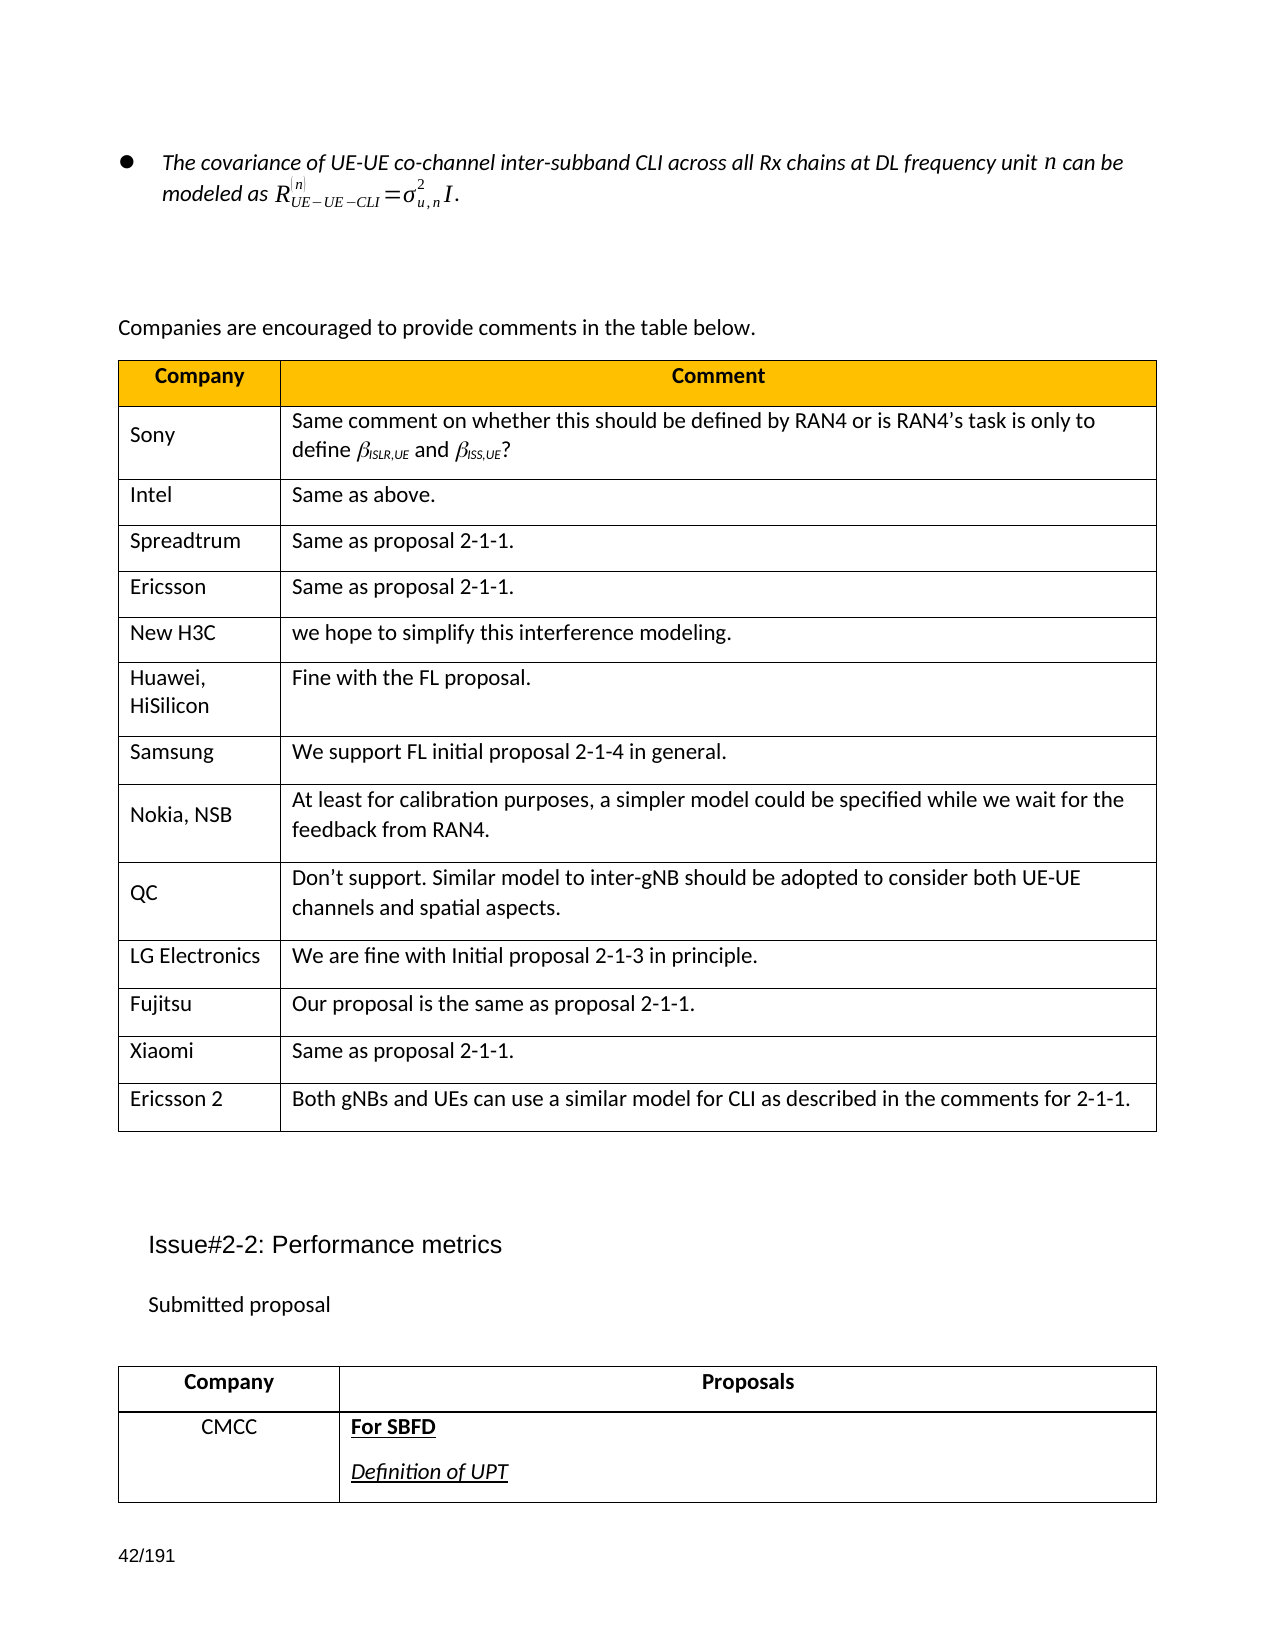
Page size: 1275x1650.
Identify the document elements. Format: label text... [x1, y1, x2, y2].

table_cell Same as proposal 2-1-1. [281, 572, 1156, 617]
list The covariance of UE-UE co-channel inter-subband CLI across all Rx chains at DL frequency unit can be modeled as . [118, 148, 1157, 211]
table_cell CMCC [119, 1413, 339, 1502]
table_cell Both gNBs and UEs can use a similar model for CLI as described in the comments for 2-1-1. [281, 1084, 1156, 1131]
table_cell Don’t support. Similar model to inter-gNB should be adopted to consider both UE-UE channels and spatial aspects. [281, 863, 1156, 940]
table_header Company [119, 1367, 339, 1411]
table_cell We are fine with Initial proposal 2-1-3 in principle. [281, 941, 1156, 988]
table_cell Fujitsu [119, 989, 280, 1036]
table_cell Fine with the FL proposal. [281, 663, 1156, 736]
table_header Comment [281, 361, 1156, 406]
table_cell We support FL initial proposal 2-1-4 in general. [281, 737, 1156, 784]
subtitle Submitted proposal [118, 1290, 1157, 1318]
table_cell Same as proposal 2-1-1. [281, 1037, 1156, 1083]
table_cell Ericsson [119, 572, 280, 617]
table_header Proposals [340, 1367, 1156, 1411]
table_cell Spreadtrum [119, 526, 280, 571]
table_cell Same as above. [281, 480, 1156, 525]
table_cell Xiaomi [119, 1037, 280, 1083]
table_cell LG Electronics [119, 941, 280, 988]
table_cell Same comment on whether this should be defined by RAN4 or is RAN4’s task is only to define ISLR,UE and ISS,UE? [281, 407, 1156, 479]
table_cell Nokia, NSB [119, 785, 280, 862]
table_cell At least for calibration purposes, a simpler model could be specified while we wait for the feedback from RAN4. [281, 785, 1156, 862]
table_cell Huawei, HiSilicon [119, 663, 280, 736]
text Companies are encouraged to provide comments in the table below. [118, 313, 1157, 341]
table_cell QC [119, 863, 280, 940]
table_cell Ericsson 2 [119, 1084, 280, 1131]
table_cell New H3C [119, 618, 280, 662]
table_cell Sony [119, 407, 280, 479]
table_header Company [119, 361, 280, 406]
table_cell Our proposal is the same as proposal 2-1-1. [281, 989, 1156, 1036]
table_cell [340, 1413, 1156, 1502]
table_cell Intel [119, 480, 280, 525]
table_cell Same as proposal 2-1-1. [281, 526, 1156, 571]
table_cell we hope to simplify this interference modeling. [281, 618, 1156, 662]
subtitle Issue#2-2: Performance metrics [118, 1230, 1157, 1259]
table_cell Samsung [119, 737, 280, 784]
